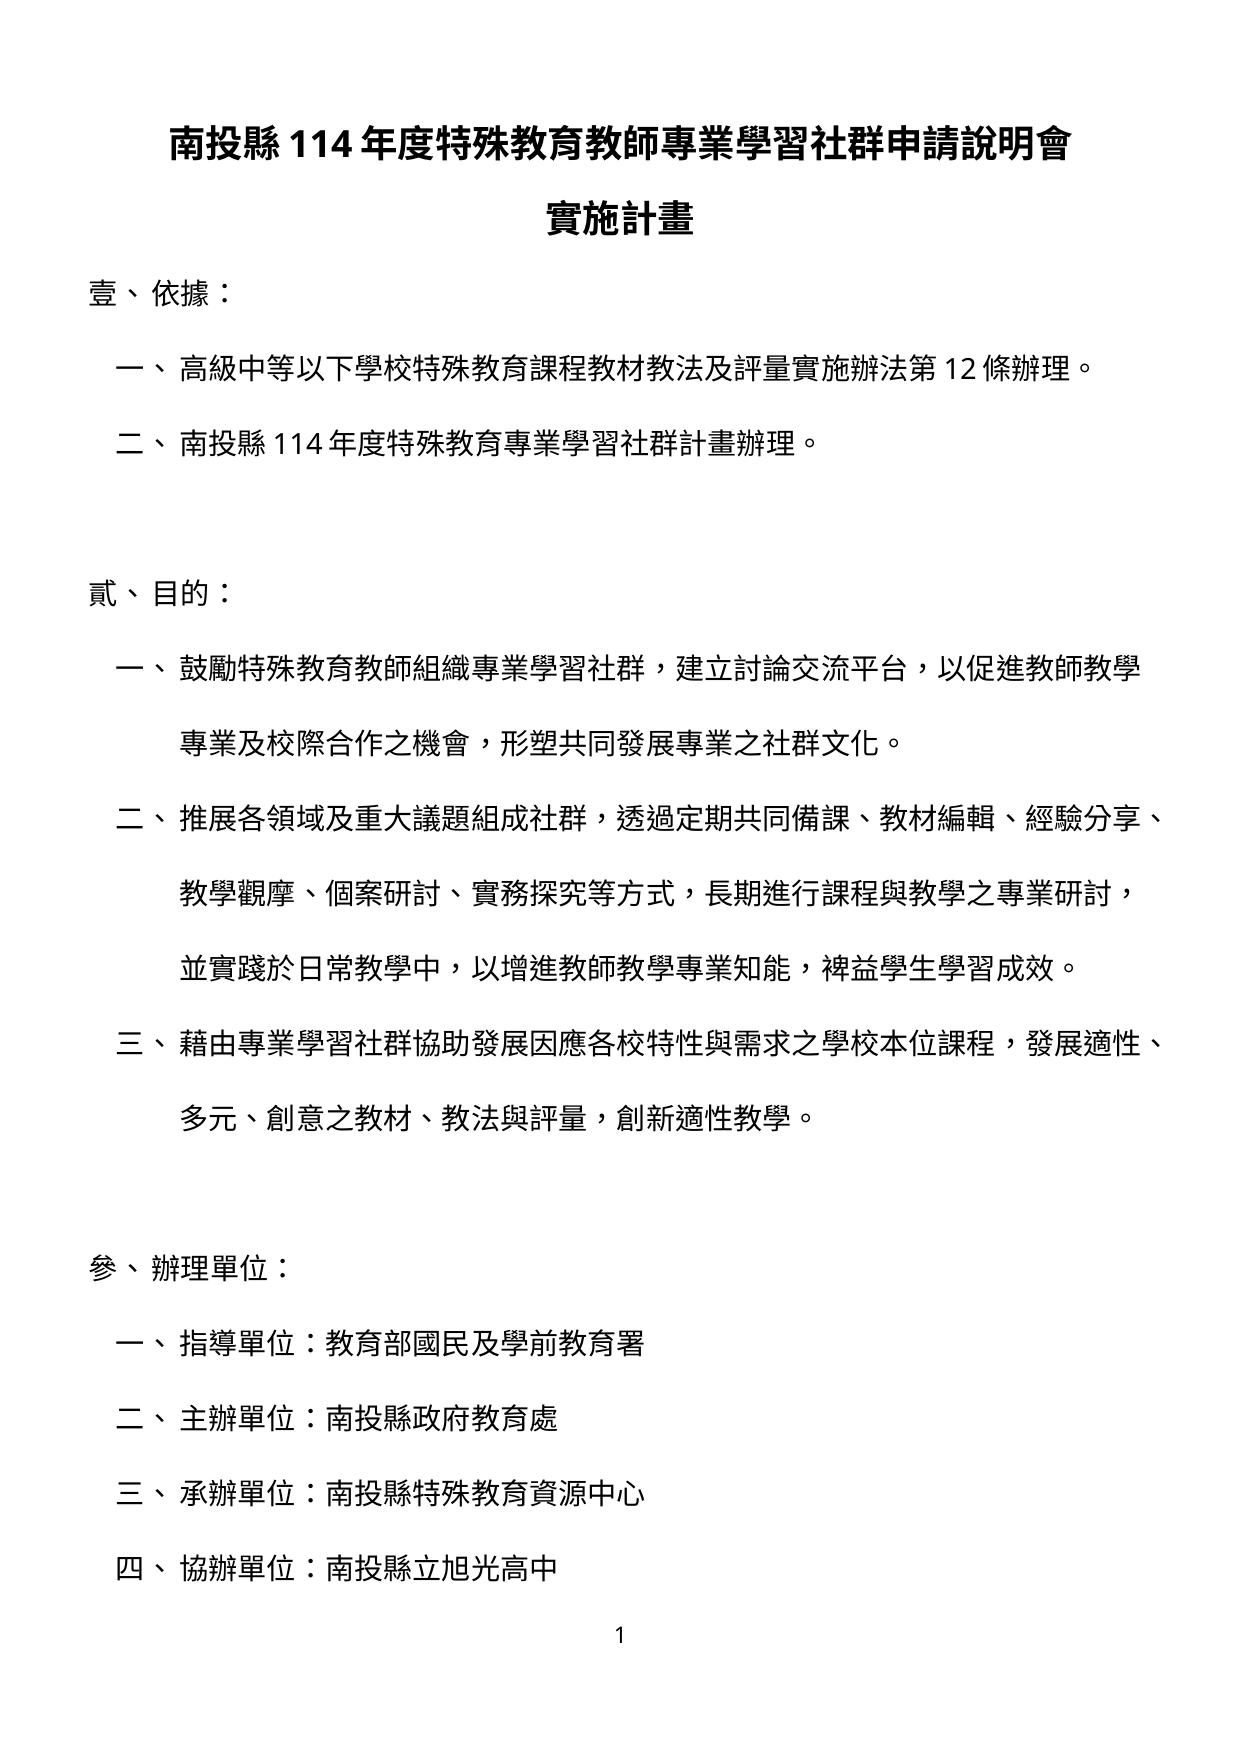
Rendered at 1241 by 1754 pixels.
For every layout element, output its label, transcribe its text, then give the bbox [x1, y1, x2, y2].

list 目的： [89, 554, 1152, 629]
list 高級中等以下學校特殊教育課程教材教法及評量實施辦法第12條辦理。 [116, 329, 1152, 404]
list 南投縣114年度特殊教育專業學習社群計畫辦理。 [116, 404, 1152, 479]
list 鼓勵特殊教育教師組織專業學習社群，建立討論交流平台，以促進教師教學專業及校際合作之機會，形塑共同發展專業之社群文化。 [116, 629, 1152, 779]
text 實施計畫 [89, 179, 1152, 254]
list 藉由專業學習社群協助發展因應各校特性與需求之學校本位課程，發展適性、多元、創意之教材、教法與評量，創新適性教學。 [116, 1004, 1152, 1154]
list 推展各領域及重大議題組成社群，透過定期共同備課、教材編輯、經驗分享、教學觀摩、個案研討、實務探究等方式，長期進行課程與教學之專業研討，並實踐於日常教學中，以增進教師教學專業知能，裨益學生學習成效。 [116, 779, 1152, 1004]
list 承辦單位：南投縣特殊教育資源中心 [116, 1454, 1152, 1529]
list 依據： [89, 254, 1152, 329]
list 辦理單位： [89, 1229, 1152, 1304]
list 指導單位：教育部國民及學前教育署 [116, 1304, 1152, 1379]
list 主辦單位：南投縣政府教育處 [116, 1379, 1152, 1454]
text 南投縣114年度特殊教育教師專業學習社群申請說明會 [89, 104, 1152, 179]
list 協辦單位：南投縣立旭光高中 [116, 1529, 1152, 1604]
